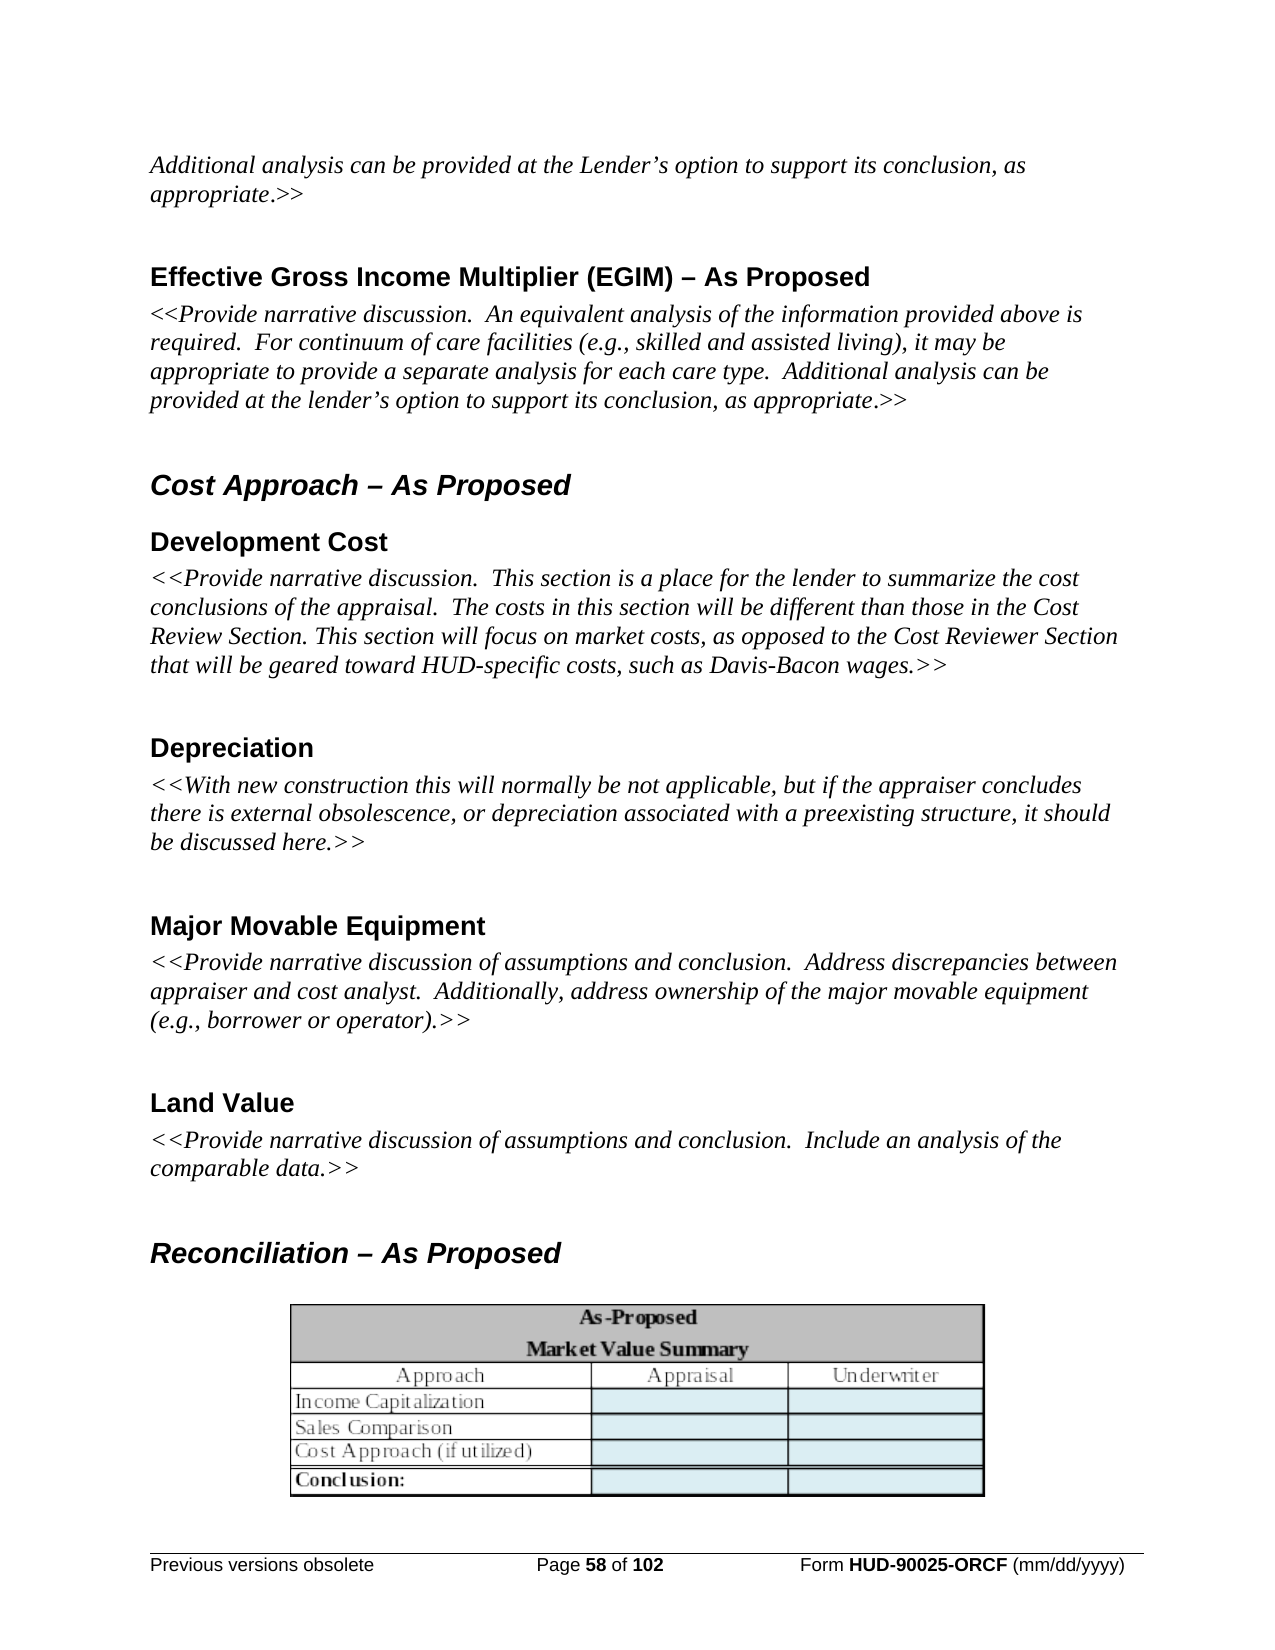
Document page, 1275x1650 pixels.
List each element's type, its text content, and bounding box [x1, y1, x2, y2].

subtitle Cost Approach – As Proposed [150, 467, 1125, 501]
subtitle Major Movable Equipment [150, 910, 1125, 941]
subtitle Development Cost [150, 526, 1125, 557]
text <<With new construction this will normally be not applicable, but if the appraiser concludes there is external obsolescence, or depreciation associated with a preexisting structure, it should be discussed here.>> [150, 770, 1125, 856]
text <<Provide narrative discussion. An equivalent analysis of the information provided above is required. For continuum of care facilities (e.g., skilled and assisted living), it may be appropriate to provide a separate analysis for each care type. Additional analysis can be provided at the lender’s option to support its conclusion, as appropriate.>> [150, 299, 1125, 414]
subtitle Land Value [150, 1087, 1125, 1118]
text <<Provide narrative discussion. This section is a place for the lender to summarize the cost conclusions of the appraisal. The costs in this section will be different than those in the Cost Review Section. This section will focus on market costs, as opposed to the Cost Reviewer Section that will be geared toward HUD-specific costs, such as Davis-Bacon wages.>> [150, 563, 1125, 678]
text <<Provide narrative discussion of assumptions and conclusion. Include an analysis of the comparable data.>> [150, 1125, 1125, 1182]
subtitle Effective Gross Income Multiplier (EGIM) – As Proposed [150, 261, 1125, 292]
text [150, 150, 1125, 207]
text <<Provide narrative discussion of assumptions and conclusion. Address discrepancies between appraiser and cost analyst. Additionally, address ownership of the major movable equipment (e.g., borrower or operator).>> [150, 947, 1125, 1033]
subtitle Depreciation [150, 732, 1125, 763]
subtitle Reconciliation – As Proposed [150, 1236, 1125, 1269]
